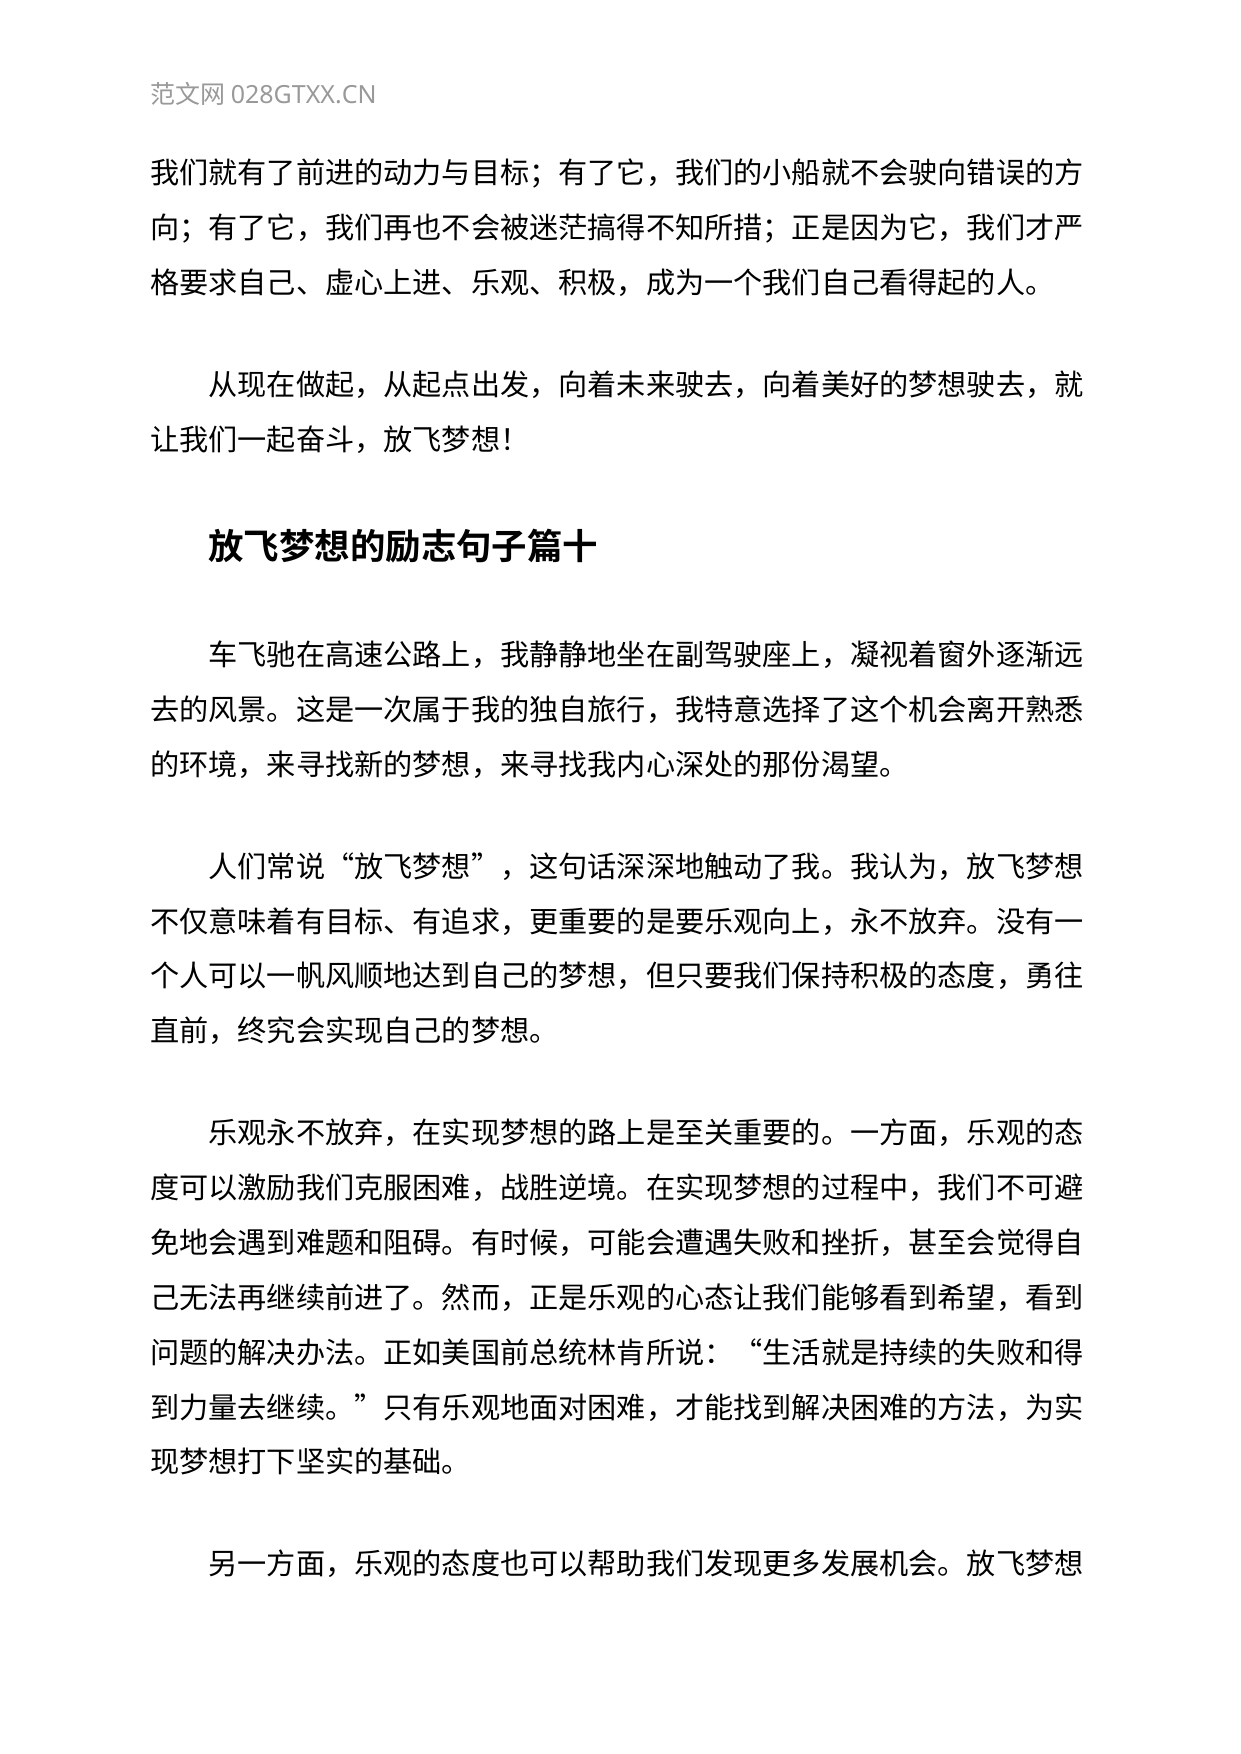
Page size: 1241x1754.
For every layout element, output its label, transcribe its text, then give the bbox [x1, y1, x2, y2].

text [150, 1541, 1090, 1583]
text 人们常说“放飞梦想”，这句话深深地触动了我。我认为，放飞梦想不仅意味着有目标、有追求，更重要的是要乐观向上，永不放弃。没有一个人可以一帆风顺地达到自己的梦想，但只要我们保持积极的态度，勇往直前，终究会实现自己的梦想。 [150, 843, 1090, 1050]
text 放飞梦想的励志句子篇十 [150, 518, 1090, 569]
text 乐观永不放弃，在实现梦想的路上是至关重要的。一方面，乐观的态度可以激励我们克服困难，战胜逆境。在实现梦想的过程中，我们不可避免地会遇到难题和阻碍。有时候，可能会遭遇失败和挫折，甚至会觉得自己无法再继续前进了。然而，正是乐观的心态让我们能够看到希望，看到问题的解决办法。正如美国前总统林肯所说：“生活就是持续的失败和得到力量去继续。”只有乐观地面对困难，才能找到解决困难的方法，为实现梦想打下坚实的基础。 [150, 1110, 1090, 1481]
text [150, 150, 1090, 302]
text 车飞驰在高速公路上，我静静地坐在副驾驶座上，凝视着窗外逐渐远去的风景。这是一次属于我的独自旅行，我特意选择了这个机会离开熟悉的环境，来寻找新的梦想，来寻找我内心深处的那份渴望。 [150, 632, 1090, 784]
text 从现在做起，从起点出发，向着未来驶去，向着美好的梦想驶去，就让我们一起奋斗，放飞梦想！ [150, 362, 1090, 459]
